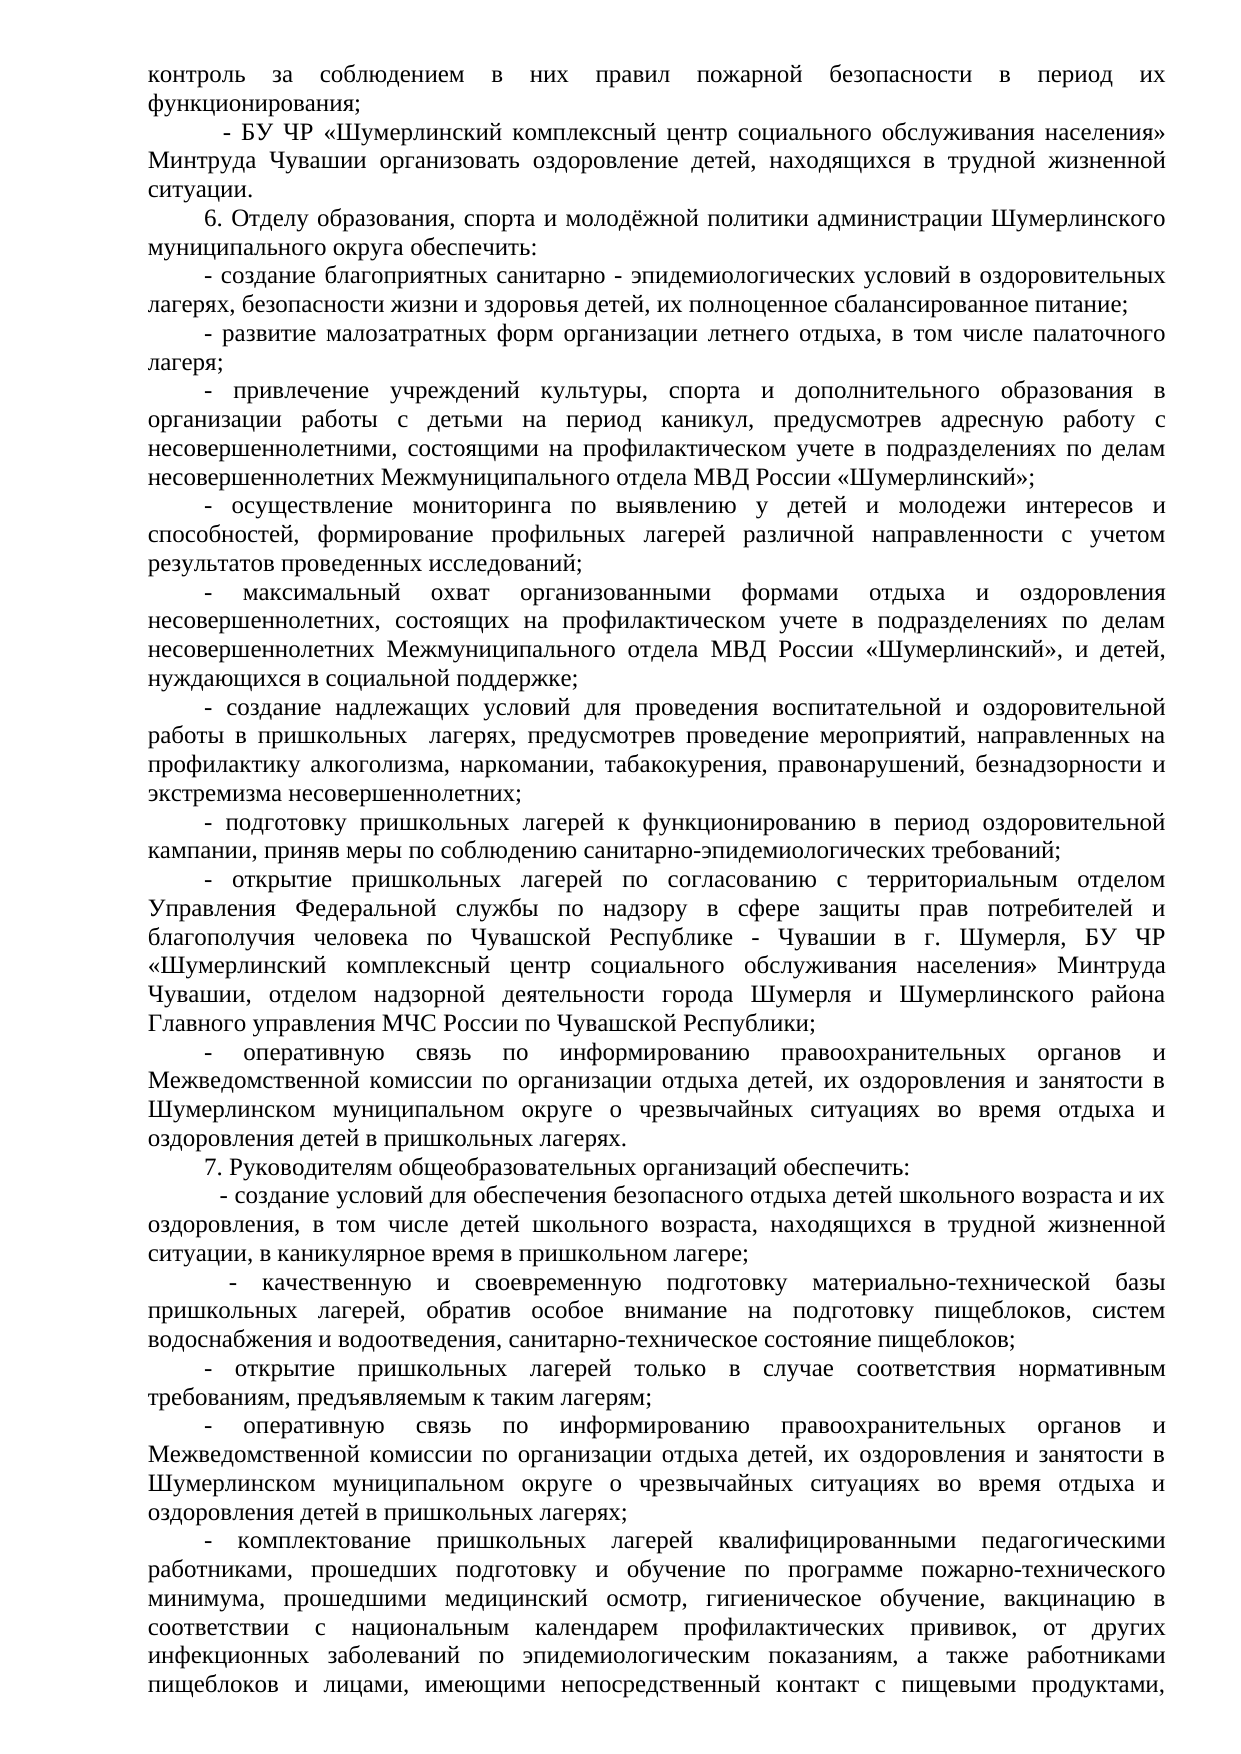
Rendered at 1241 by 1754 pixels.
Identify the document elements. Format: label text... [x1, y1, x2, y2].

text - подготовку пришкольных лагерей к функционированию в период оздоровительной кампании, приняв меры по соблюдению санитарно-эпидемиологических требований; [148, 807, 1167, 864]
text - открытие пришкольных лагерей по согласованию с территориальным отделом Управления Федеральной службы по надзору в сфере защиты прав потребителей и благополучия человека по Чувашской Республике - Чувашии в г. Шумерля, БУ ЧР «Шумерлинский комплексный центр социального обслуживания населения» Минтруда Чувашии, отделом надзорной деятельности города Шумерля и Шумерлинского района Главного управления МЧС России по Чувашской Республики; [148, 864, 1167, 1037]
text - БУ ЧР «Шумерлинский комплексный центр социального обслуживания населения» Минтруда Чувашии организовать оздоровление детей, находящихся в трудной жизненной ситуации. [148, 117, 1167, 203]
text - развитие малозатратных форм организации летнего отдыха, в том числе палаточного лагеря; [148, 318, 1167, 375]
text - качественную и своевременную подготовку материально-технической базы пришкольных лагерей, обратив особое внимание на подготовку пищеблоков, систем водоснабжения и водоотведения, санитарно-техническое состояние пищеблоков; [148, 1267, 1167, 1353]
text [148, 1525, 1167, 1698]
text - создание благоприятных санитарно - эпидемиологических условий в оздоровительных лагерях, безопасности жизни и здоровья детей, их полноценное сбалансированное питание; [148, 260, 1167, 318]
text - максимальный охват организованными формами отдыха и оздоровления несовершеннолетних, состоящих на профилактическом учете в подразделениях по делам несовершеннолетних Межмуниципального отдела МВД России «Шумерлинский», и детей, нуждающихся в социальной поддержке; [148, 577, 1167, 692]
text - привлечение учреждений культуры, спорта и дополнительного образования в организации работы с детьми на период каникул, предусмотрев адресную работу с несовершеннолетними, состоящими на профилактическом учете в подразделениях по делам несовершеннолетних Межмуниципального отдела МВД России «Шумерлинский»; [148, 375, 1167, 490]
text - осуществление мониторинга по выявлению у детей и молодежи интересов и способностей, формирование профильных лагерей различной направленности с учетом результатов проведенных исследований; [148, 490, 1167, 577]
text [148, 59, 1167, 117]
text - открытие пришкольных лагерей только в случае соответствия нормативным требованиям, предъявляемым к таким лагерям; [148, 1353, 1167, 1410]
text - оперативную связь по информированию правоохранительных органов и Межведомственной комиссии по организации отдыха детей, их оздоровления и занятости в Шумерлинском муниципальном округе о чрезвычайных ситуациях во время отдыха и оздоровления детей в пришкольных лагерях; [148, 1410, 1167, 1525]
text - создание условий для обеспечения безопасного отдыха детей школьного возраста и их оздоровления, в том числе детей школьного возраста, находящихся в трудной жизненной ситуации, в каникулярное время в пришкольном лагере; [148, 1180, 1167, 1267]
text - создание надлежащих условий для проведения воспитательной и оздоровительной работы в пришкольных лагерях, предусмотрев проведение мероприятий, направленных на профилактику алкоголизма, наркомании, табакокурения, правонарушений, безнадзорности и экстремизма несовершеннолетних; [148, 692, 1167, 807]
text 7. Руководителям общеобразовательных организаций обеспечить: [148, 1152, 1167, 1180]
text 6. Отделу образования, спорта и молодёжной политики администрации Шумерлинского муниципального округа обеспечить: [148, 203, 1167, 260]
text - оперативную связь по информированию правоохранительных органов и Межведомственной комиссии по организации отдыха детей, их оздоровления и занятости в Шумерлинском муниципальном округе о чрезвычайных ситуациях во время отдыха и оздоровления детей в пришкольных лагерях. [148, 1037, 1167, 1152]
